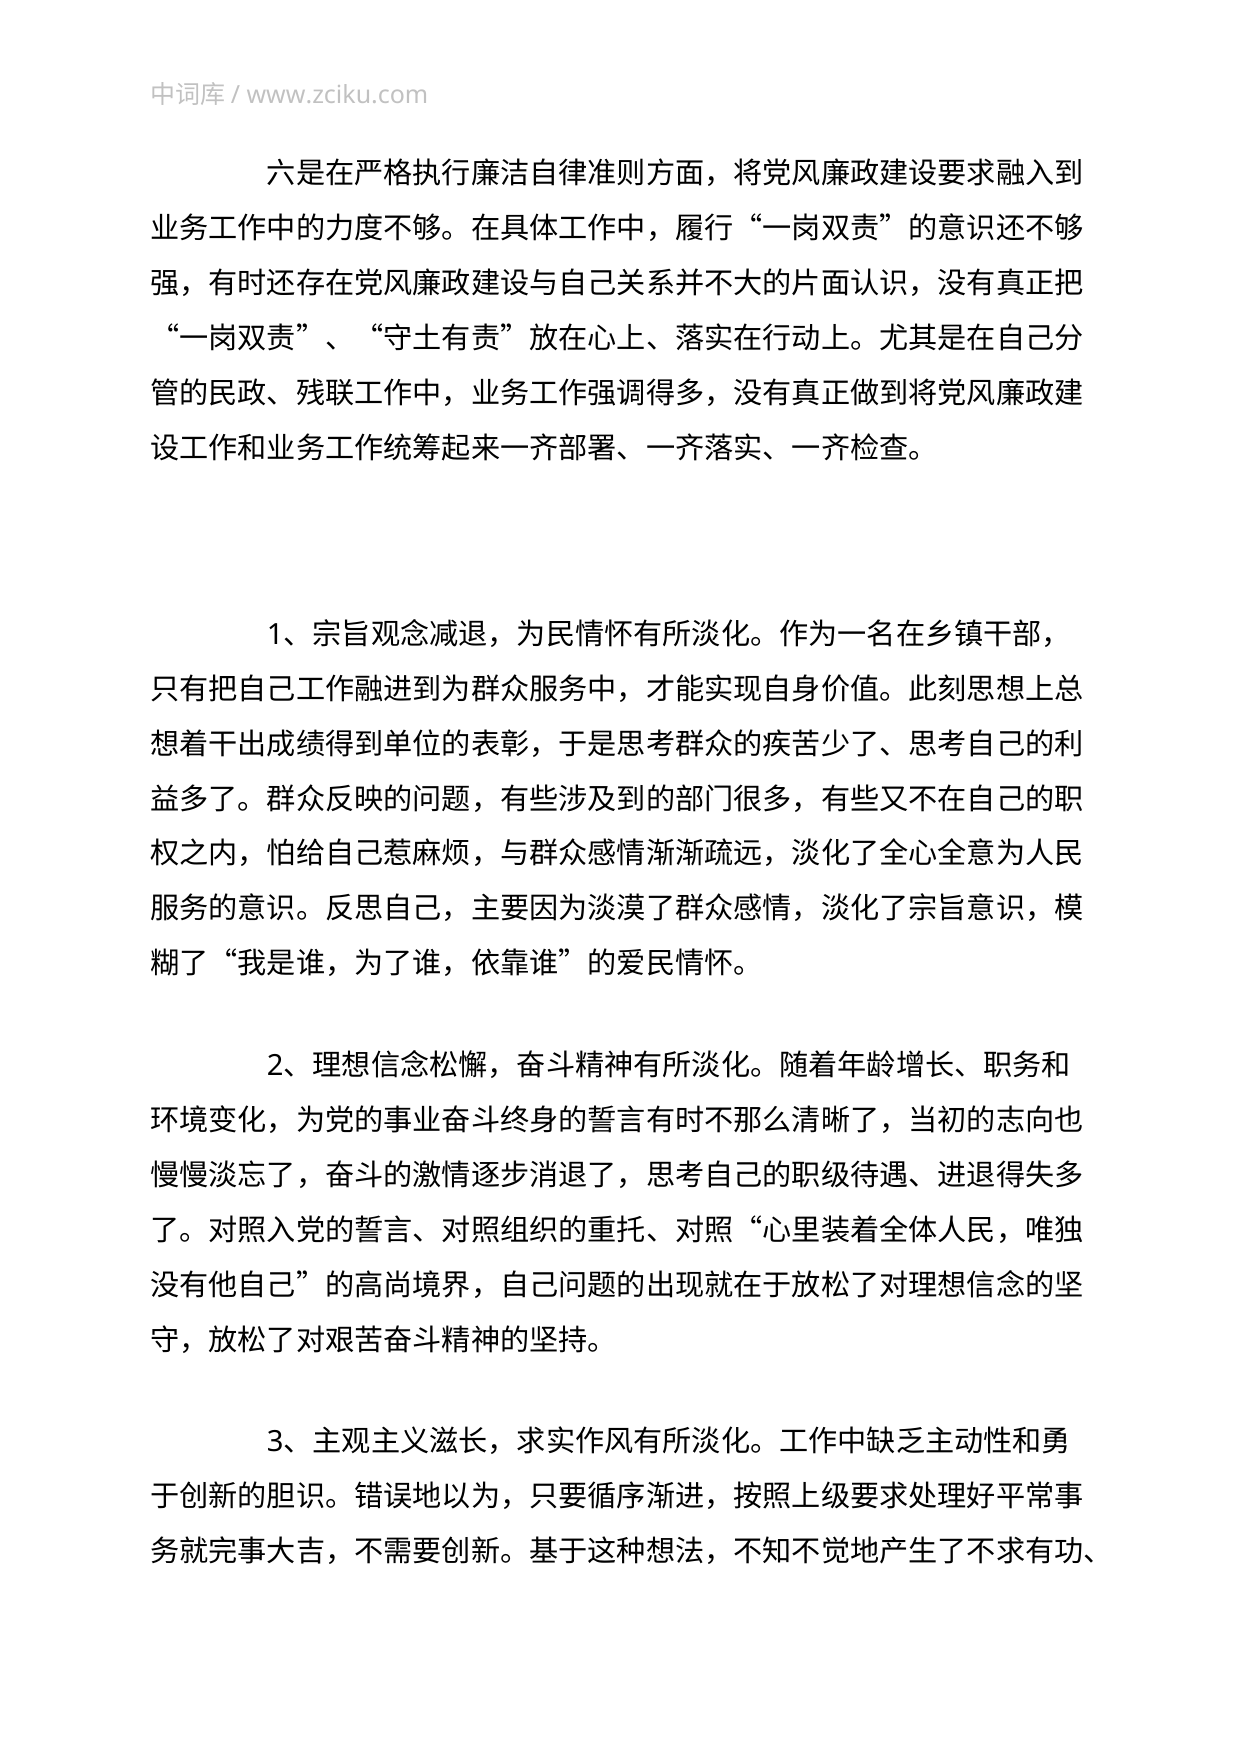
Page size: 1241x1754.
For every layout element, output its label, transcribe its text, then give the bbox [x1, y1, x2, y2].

text 六是在严格执行廉洁自律准则方面，将党风廉政建设要求融入到业务工作中的力度不够。在具体工作中，履行“一岗双责”的意识还不够强，有时还存在党风廉政建设与自己关系并不大的片面认识，没有真正把“一岗双责”、“守土有责”放在心上、落实在行动上。尤其是在自己分管的民政、残联工作中，业务工作强调得多，没有真正做到将党风廉政建设工作和业务工作统筹起来一齐部署、一齐落实、一齐检查。 [150, 150, 1090, 467]
text 2、理想信念松懈，奋斗精神有所淡化。随着年龄增长、职务和环境变化，为党的事业奋斗终身的誓言有时不那么清晰了，当初的志向也慢慢淡忘了，奋斗的激情逐步消退了，思考自己的职级待遇、进退得失多了。对照入党的誓言、对照组织的重托、对照“心里装着全体人民，唯独没有他自己”的高尚境界，自己问题的出现就在于放松了对理想信念的坚守，放松了对艰苦奋斗精神的坚持。 [150, 1042, 1090, 1358]
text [150, 1418, 1090, 1570]
text 1、宗旨观念减退，为民情怀有所淡化。作为一名在乡镇干部，只有把自己工作融进到为群众服务中，才能实现自身价值。此刻思想上总想着干出成绩得到单位的表彰，于是思考群众的疾苦少了、思考自己的利益多了。群众反映的问题，有些涉及到的部门很多，有些又不在自己的职权之内，怕给自己惹麻烦，与群众感情渐渐疏远，淡化了全心全意为人民服务的意识。反思自己，主要因为淡漠了群众感情，淡化了宗旨意识，模糊了“我是谁，为了谁，依靠谁”的爱民情怀。 [150, 610, 1090, 982]
